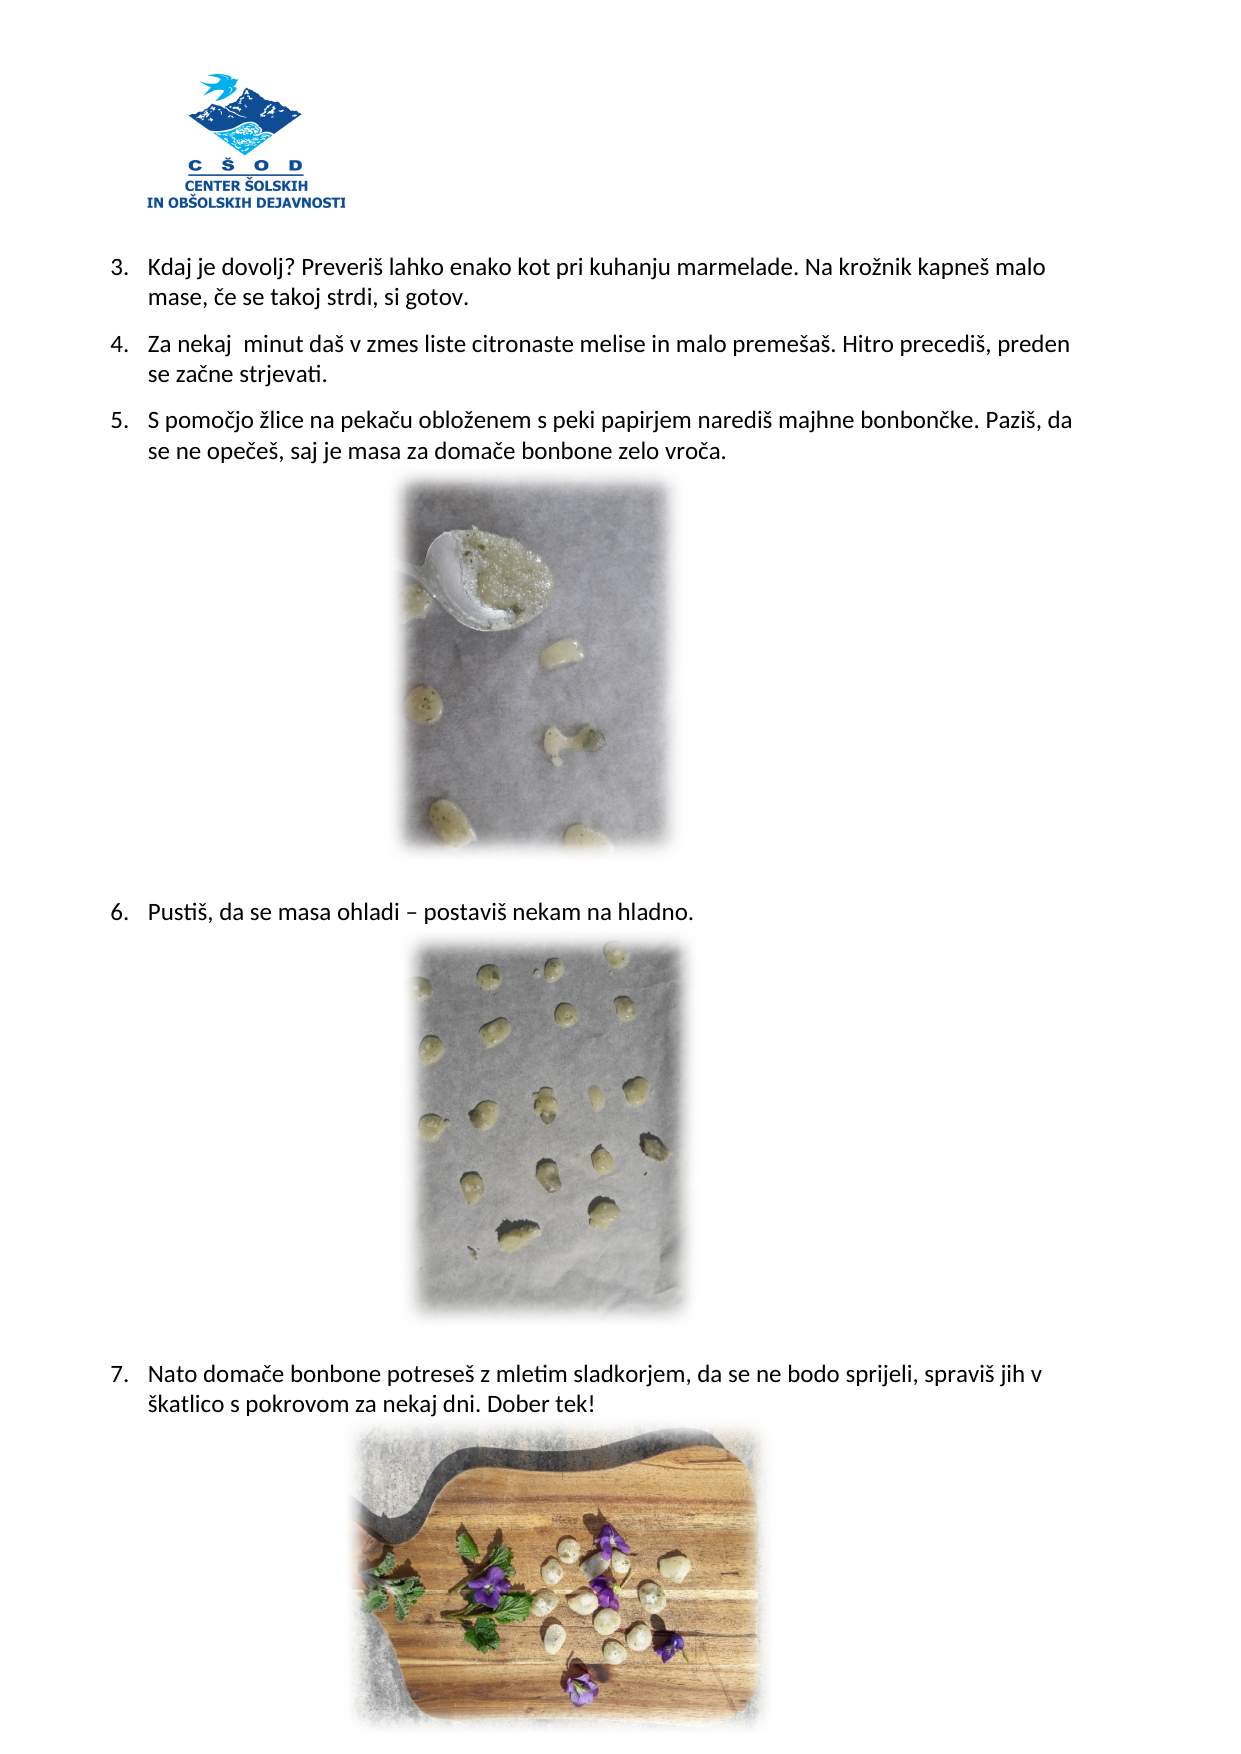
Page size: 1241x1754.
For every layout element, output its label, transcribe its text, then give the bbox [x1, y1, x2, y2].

list Za nekaj minut daš v zmes liste citronaste melise in malo premešaš. Hitro precediš, preden se začne strjevati. [110, 328, 1093, 389]
list Pustiš, da se masa ohladi – postaviš nekam na hladno. [110, 896, 1093, 927]
list S pomočjo žlice na pekaču obloženem s peki papirjem narediš majhne bonbončke. Paziš, da se ne opečeš, saj je masa za domače bonbone zelo vroča. [110, 404, 1093, 465]
picture [147, 73, 346, 208]
list Kdaj je dovolj? Preveriš lahko enako kot pri kuhanju marmelade. Na krožnik kapneš malo mase, če se takoj strdi, si gotov. [110, 251, 1093, 312]
picture [417, 496, 655, 832]
list Nato domače bonbone potreseš z mletim sladkorjem, da se ne bodo sprijeli, spraviš jih v škatlico s pokrovom za nekaj dni. Dober tek! [110, 1358, 1093, 1419]
picture [373, 1446, 745, 1707]
picture [429, 958, 670, 1300]
